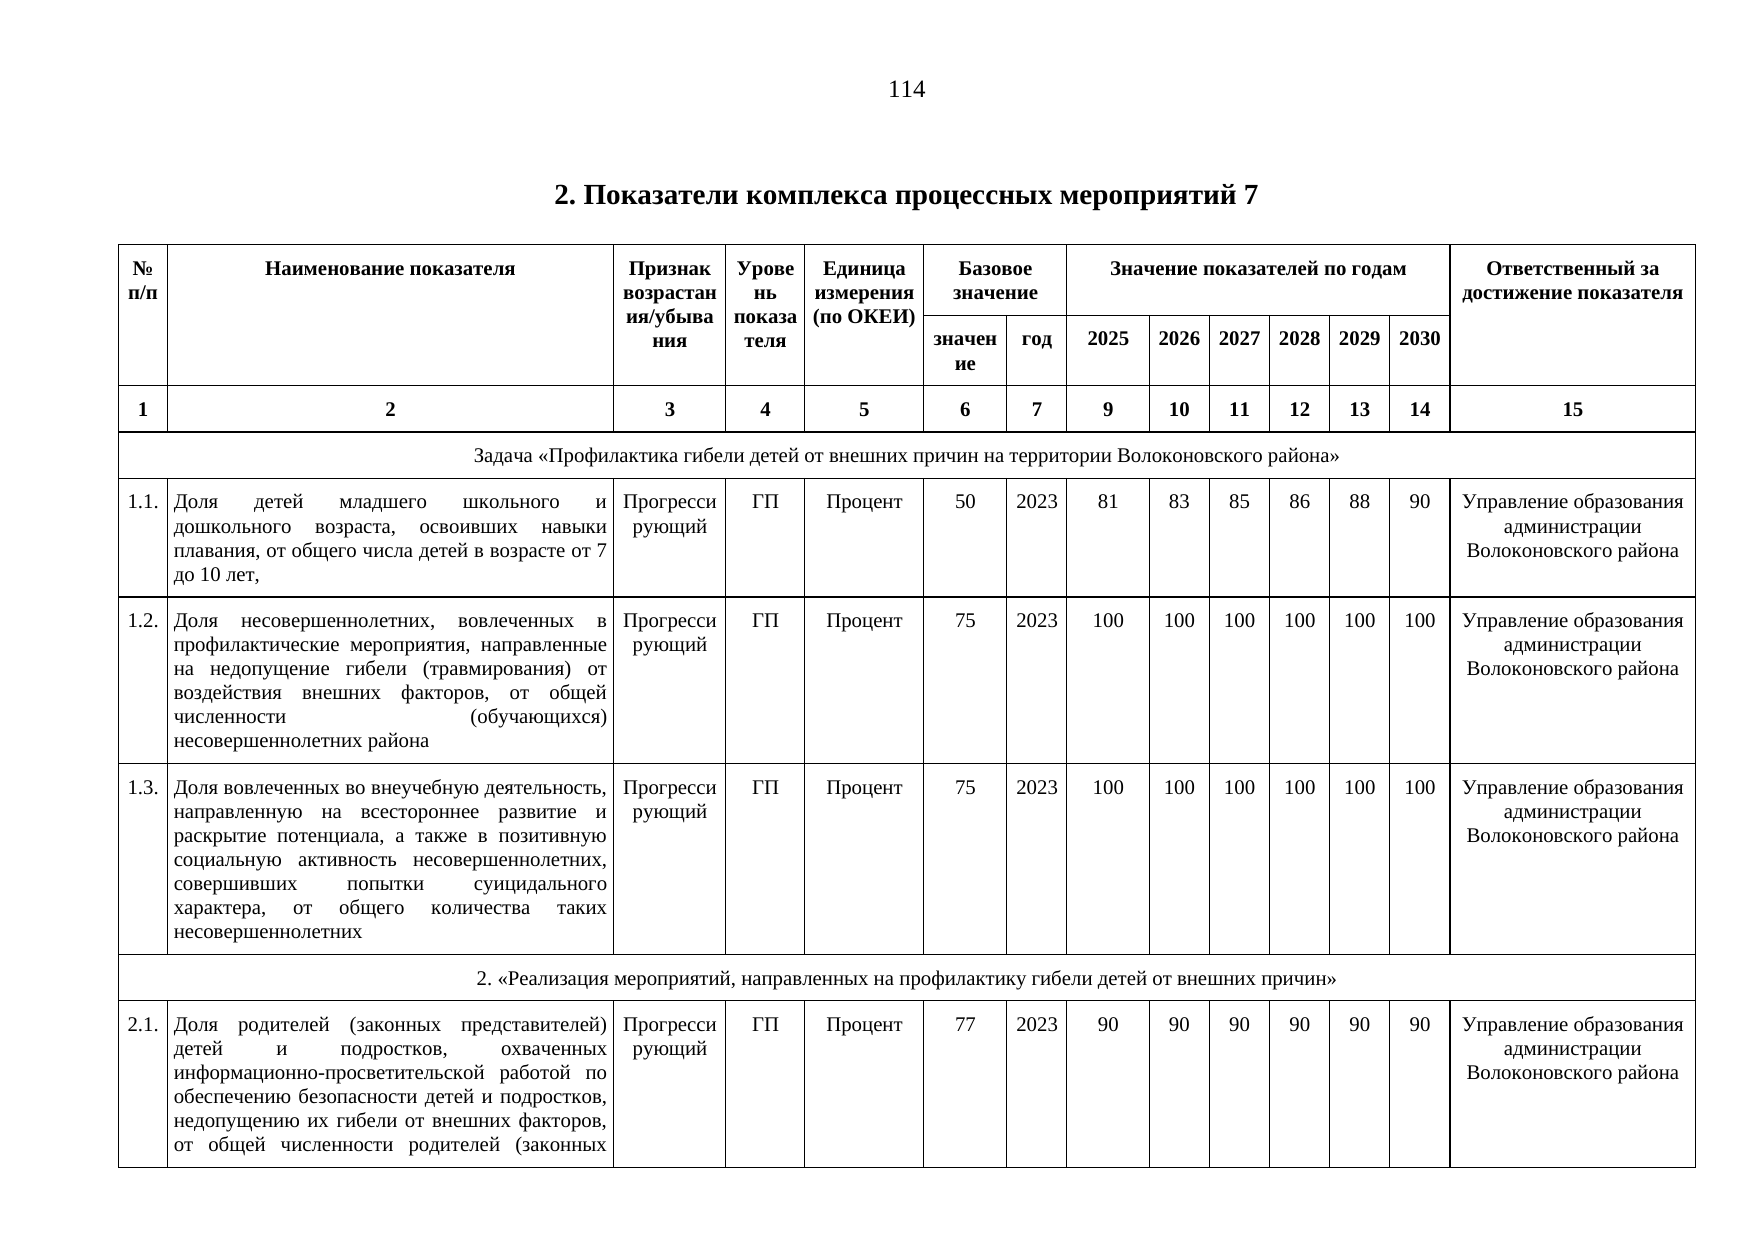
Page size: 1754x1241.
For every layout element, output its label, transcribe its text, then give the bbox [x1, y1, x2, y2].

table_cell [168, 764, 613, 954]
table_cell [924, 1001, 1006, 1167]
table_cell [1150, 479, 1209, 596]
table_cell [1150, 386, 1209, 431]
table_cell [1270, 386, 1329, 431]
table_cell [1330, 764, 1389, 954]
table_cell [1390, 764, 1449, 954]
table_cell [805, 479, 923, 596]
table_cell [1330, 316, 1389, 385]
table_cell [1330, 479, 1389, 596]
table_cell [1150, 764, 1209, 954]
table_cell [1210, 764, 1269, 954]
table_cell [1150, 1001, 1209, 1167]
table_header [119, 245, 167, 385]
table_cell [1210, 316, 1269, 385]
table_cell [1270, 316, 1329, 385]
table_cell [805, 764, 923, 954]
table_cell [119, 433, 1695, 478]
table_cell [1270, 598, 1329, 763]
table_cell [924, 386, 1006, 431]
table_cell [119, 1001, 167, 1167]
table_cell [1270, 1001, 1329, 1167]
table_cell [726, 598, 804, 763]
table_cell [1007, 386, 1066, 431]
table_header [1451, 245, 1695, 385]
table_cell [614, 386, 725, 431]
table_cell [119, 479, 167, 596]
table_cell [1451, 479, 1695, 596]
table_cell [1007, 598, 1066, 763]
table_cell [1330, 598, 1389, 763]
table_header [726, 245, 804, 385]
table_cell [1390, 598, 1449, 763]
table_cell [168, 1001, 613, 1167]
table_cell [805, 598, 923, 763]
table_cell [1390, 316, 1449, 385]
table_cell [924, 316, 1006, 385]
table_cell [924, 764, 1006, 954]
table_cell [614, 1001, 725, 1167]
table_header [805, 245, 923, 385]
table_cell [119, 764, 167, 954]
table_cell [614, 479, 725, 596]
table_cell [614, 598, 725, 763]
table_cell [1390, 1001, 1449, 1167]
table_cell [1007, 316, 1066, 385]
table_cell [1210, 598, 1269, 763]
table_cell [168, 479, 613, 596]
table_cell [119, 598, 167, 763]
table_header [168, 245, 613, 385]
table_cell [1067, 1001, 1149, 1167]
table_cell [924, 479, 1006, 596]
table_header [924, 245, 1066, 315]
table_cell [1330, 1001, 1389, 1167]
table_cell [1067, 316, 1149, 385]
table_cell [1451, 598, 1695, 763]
title 2. Показатели комплекса процессных мероприятий 7 [118, 177, 1695, 211]
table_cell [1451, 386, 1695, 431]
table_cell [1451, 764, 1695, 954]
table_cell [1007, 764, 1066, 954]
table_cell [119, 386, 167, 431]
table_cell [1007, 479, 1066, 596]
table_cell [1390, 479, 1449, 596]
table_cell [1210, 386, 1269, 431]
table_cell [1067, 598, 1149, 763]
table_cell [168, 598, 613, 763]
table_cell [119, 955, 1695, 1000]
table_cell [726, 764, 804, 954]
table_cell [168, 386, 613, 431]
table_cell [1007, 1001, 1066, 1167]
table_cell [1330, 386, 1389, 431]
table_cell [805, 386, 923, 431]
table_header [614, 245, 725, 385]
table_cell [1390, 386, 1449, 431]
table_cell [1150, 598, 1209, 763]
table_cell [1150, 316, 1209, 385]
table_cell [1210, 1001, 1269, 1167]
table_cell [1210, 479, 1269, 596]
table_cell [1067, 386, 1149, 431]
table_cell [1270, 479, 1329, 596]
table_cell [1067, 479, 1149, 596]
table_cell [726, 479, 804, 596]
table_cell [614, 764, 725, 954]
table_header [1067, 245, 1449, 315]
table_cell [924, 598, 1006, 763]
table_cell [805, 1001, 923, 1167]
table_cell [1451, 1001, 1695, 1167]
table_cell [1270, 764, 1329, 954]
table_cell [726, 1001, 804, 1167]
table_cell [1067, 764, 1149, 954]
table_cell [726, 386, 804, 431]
